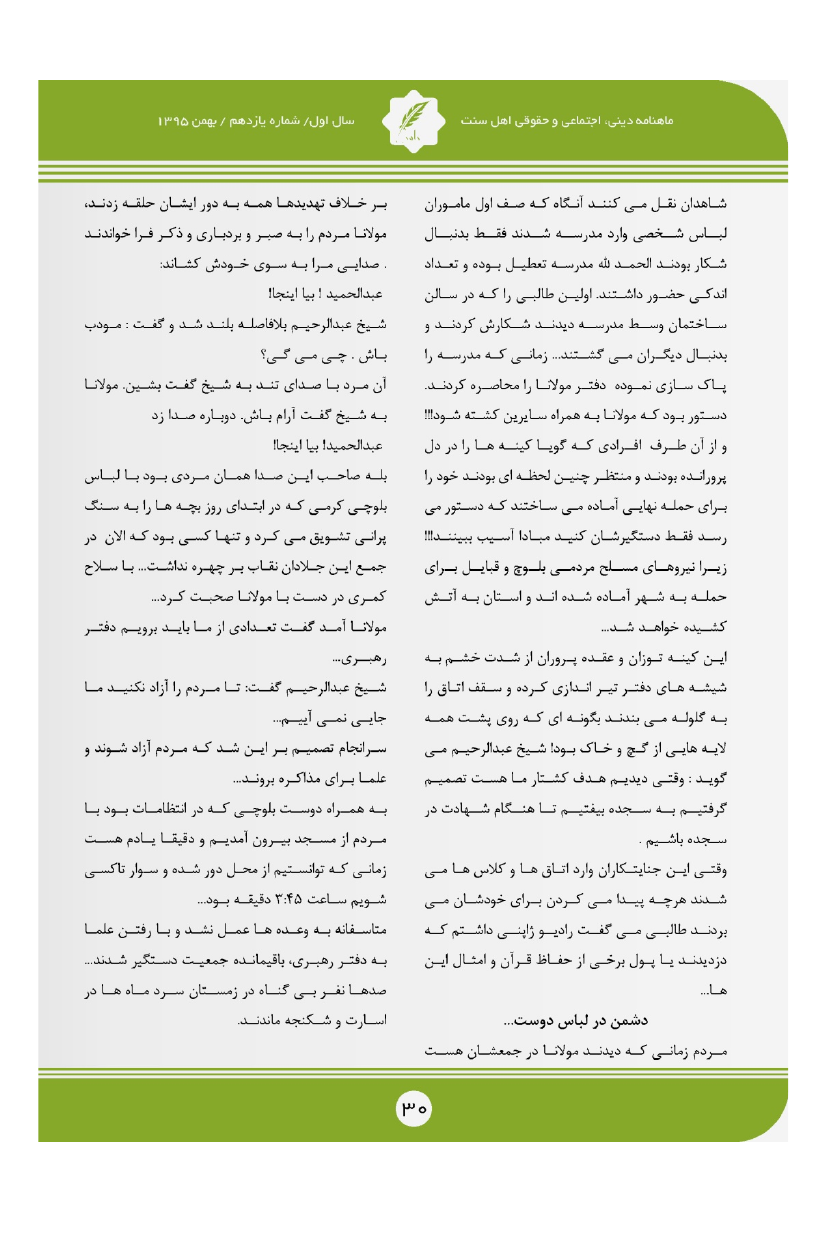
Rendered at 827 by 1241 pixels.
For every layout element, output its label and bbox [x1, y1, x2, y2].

picture [38, 80, 789, 1142]
